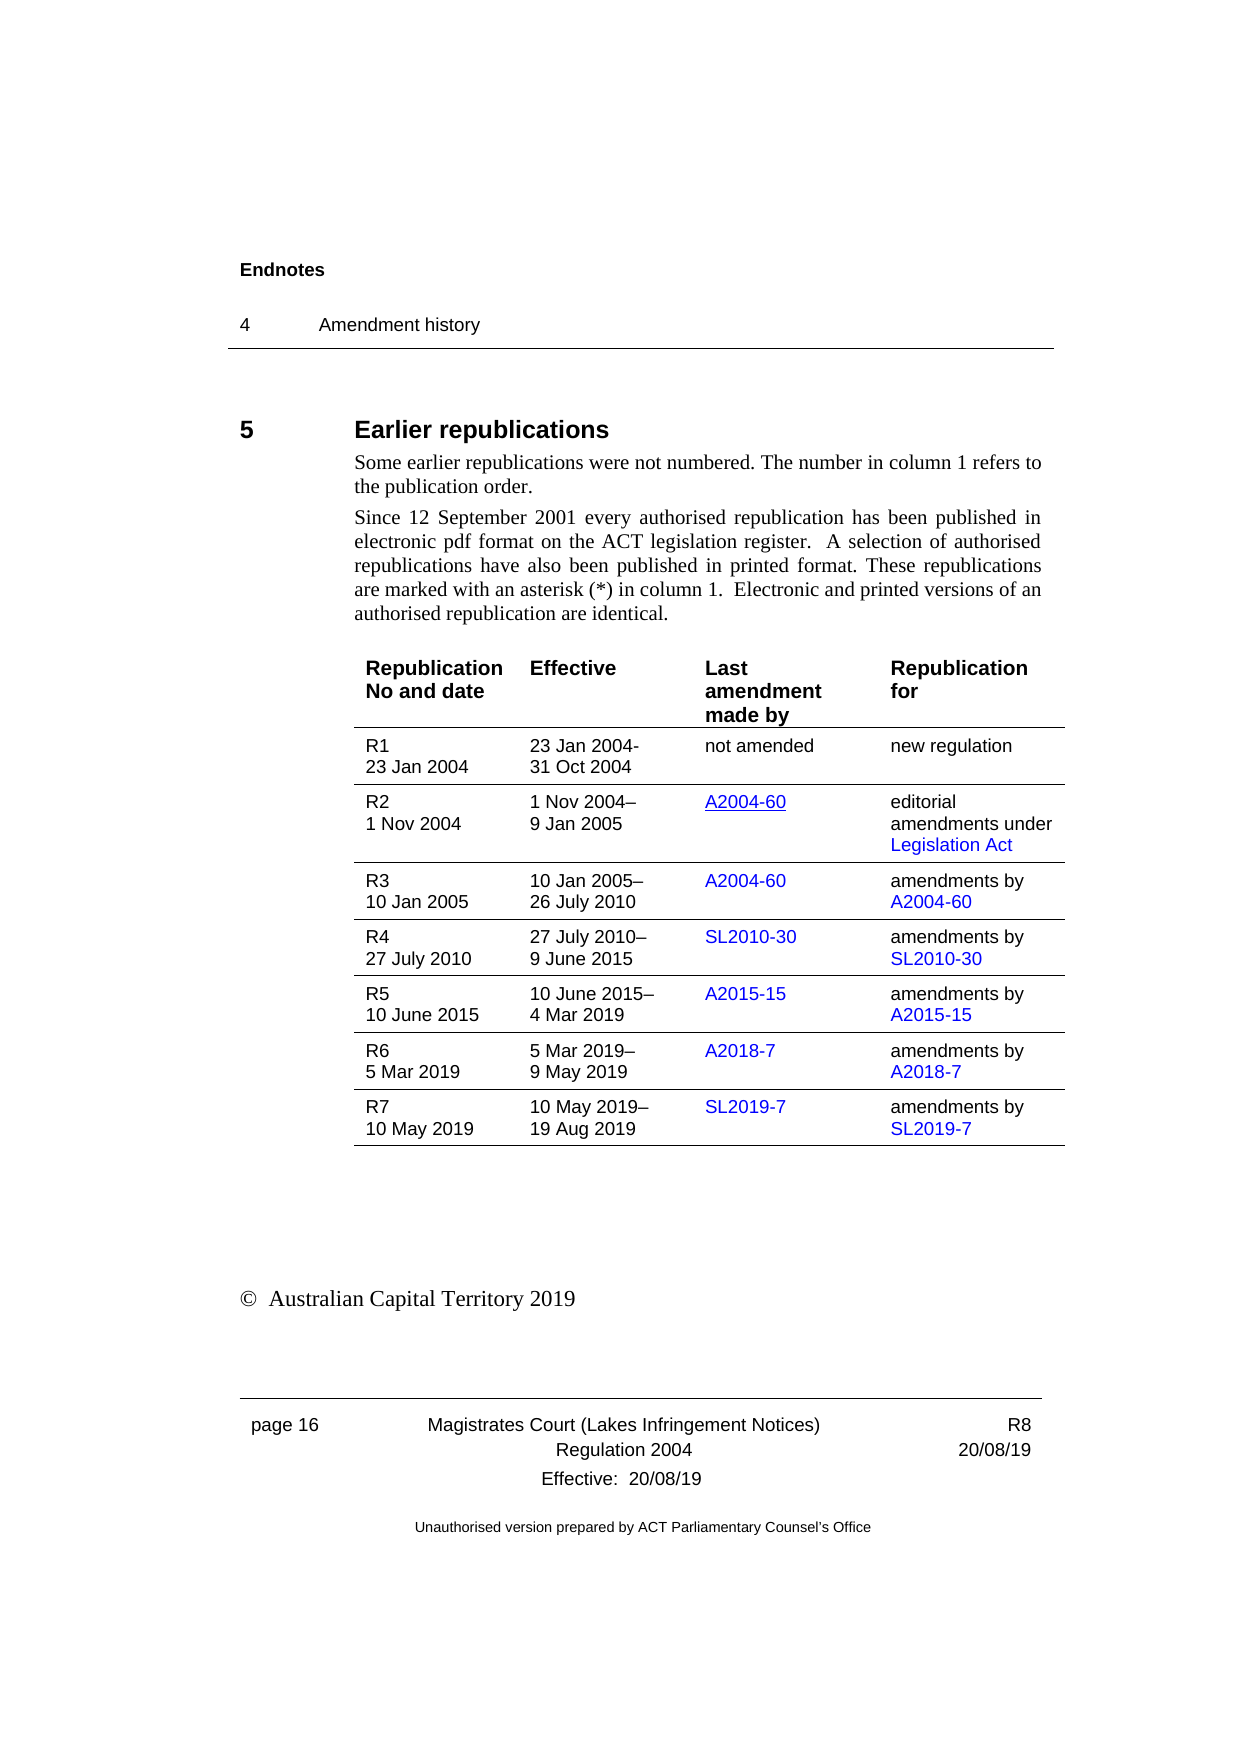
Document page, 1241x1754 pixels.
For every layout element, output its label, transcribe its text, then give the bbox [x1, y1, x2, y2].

table_cell A2004-60 [694, 863, 879, 919]
table_cell 10 May 2019– 19 Aug 2019 [518, 1090, 693, 1145]
text © Australian Capital Territory 2019 [239, 1285, 1042, 1312]
table_cell 23 Jan 2004- 31 Oct 2004 [518, 728, 693, 784]
table_cell A2004-60 [694, 785, 879, 862]
text Some earlier republications were not numbered. The number in column 1 refers to the publication order. [354, 450, 1042, 498]
table_header Last amendment made by [694, 655, 879, 727]
table_cell not amended [694, 728, 879, 784]
table_cell 27 July 2010– 9 June 2015 [518, 920, 693, 975]
table_header Republication for [879, 655, 1065, 727]
table_cell amendments by A2018-7 [879, 1033, 1065, 1089]
table_cell amendments by A2004-60 [879, 863, 1065, 919]
text 5 Earlier republications [239, 415, 1042, 444]
table_cell R1 23 Jan 2004 [354, 728, 518, 784]
table_cell 10 June 2015– 4 Mar 2019 [518, 976, 693, 1032]
table_cell 5 Mar 2019– 9 May 2019 [518, 1033, 693, 1089]
table_cell SL2019-7 [694, 1090, 879, 1145]
table_cell amendments by A2015-15 [879, 976, 1065, 1032]
table_cell R2 1 Nov 2004 [354, 785, 518, 862]
table_cell 10 Jan 2005– 26 July 2010 [518, 863, 693, 919]
table_cell R6 5 Mar 2019 [354, 1033, 518, 1089]
table_cell A2018-7 [694, 1033, 879, 1089]
table_header Effective [518, 655, 693, 727]
table_cell R7 10 May 2019 [354, 1090, 518, 1145]
table_cell A2015-15 [694, 976, 879, 1032]
text Since 12 September 2001 every authorised republication has been published in electronic pdf format on the ACT legislation register. A selection of authorised republications have also been published in printed format. These republications are marked with an asterisk (*) in column 1. Electronic and printed versions of an authorised republication are identical. [354, 505, 1042, 625]
table_cell SL2010-30 [694, 920, 879, 975]
table_cell amendments by SL2019-7 [879, 1090, 1065, 1145]
table_cell R3 10 Jan 2005 [354, 863, 518, 919]
table_cell editorial amendments under Legislation Act [879, 785, 1065, 862]
table_cell R4 27 July 2010 [354, 920, 518, 975]
table_cell amendments by SL2010-30 [879, 920, 1065, 975]
table_cell 1 Nov 2004– 9 Jan 2005 [518, 785, 693, 862]
table_header Republication No and date [354, 655, 518, 727]
table_cell new regulation [879, 728, 1065, 784]
table_cell R5 10 June 2015 [354, 976, 518, 1032]
